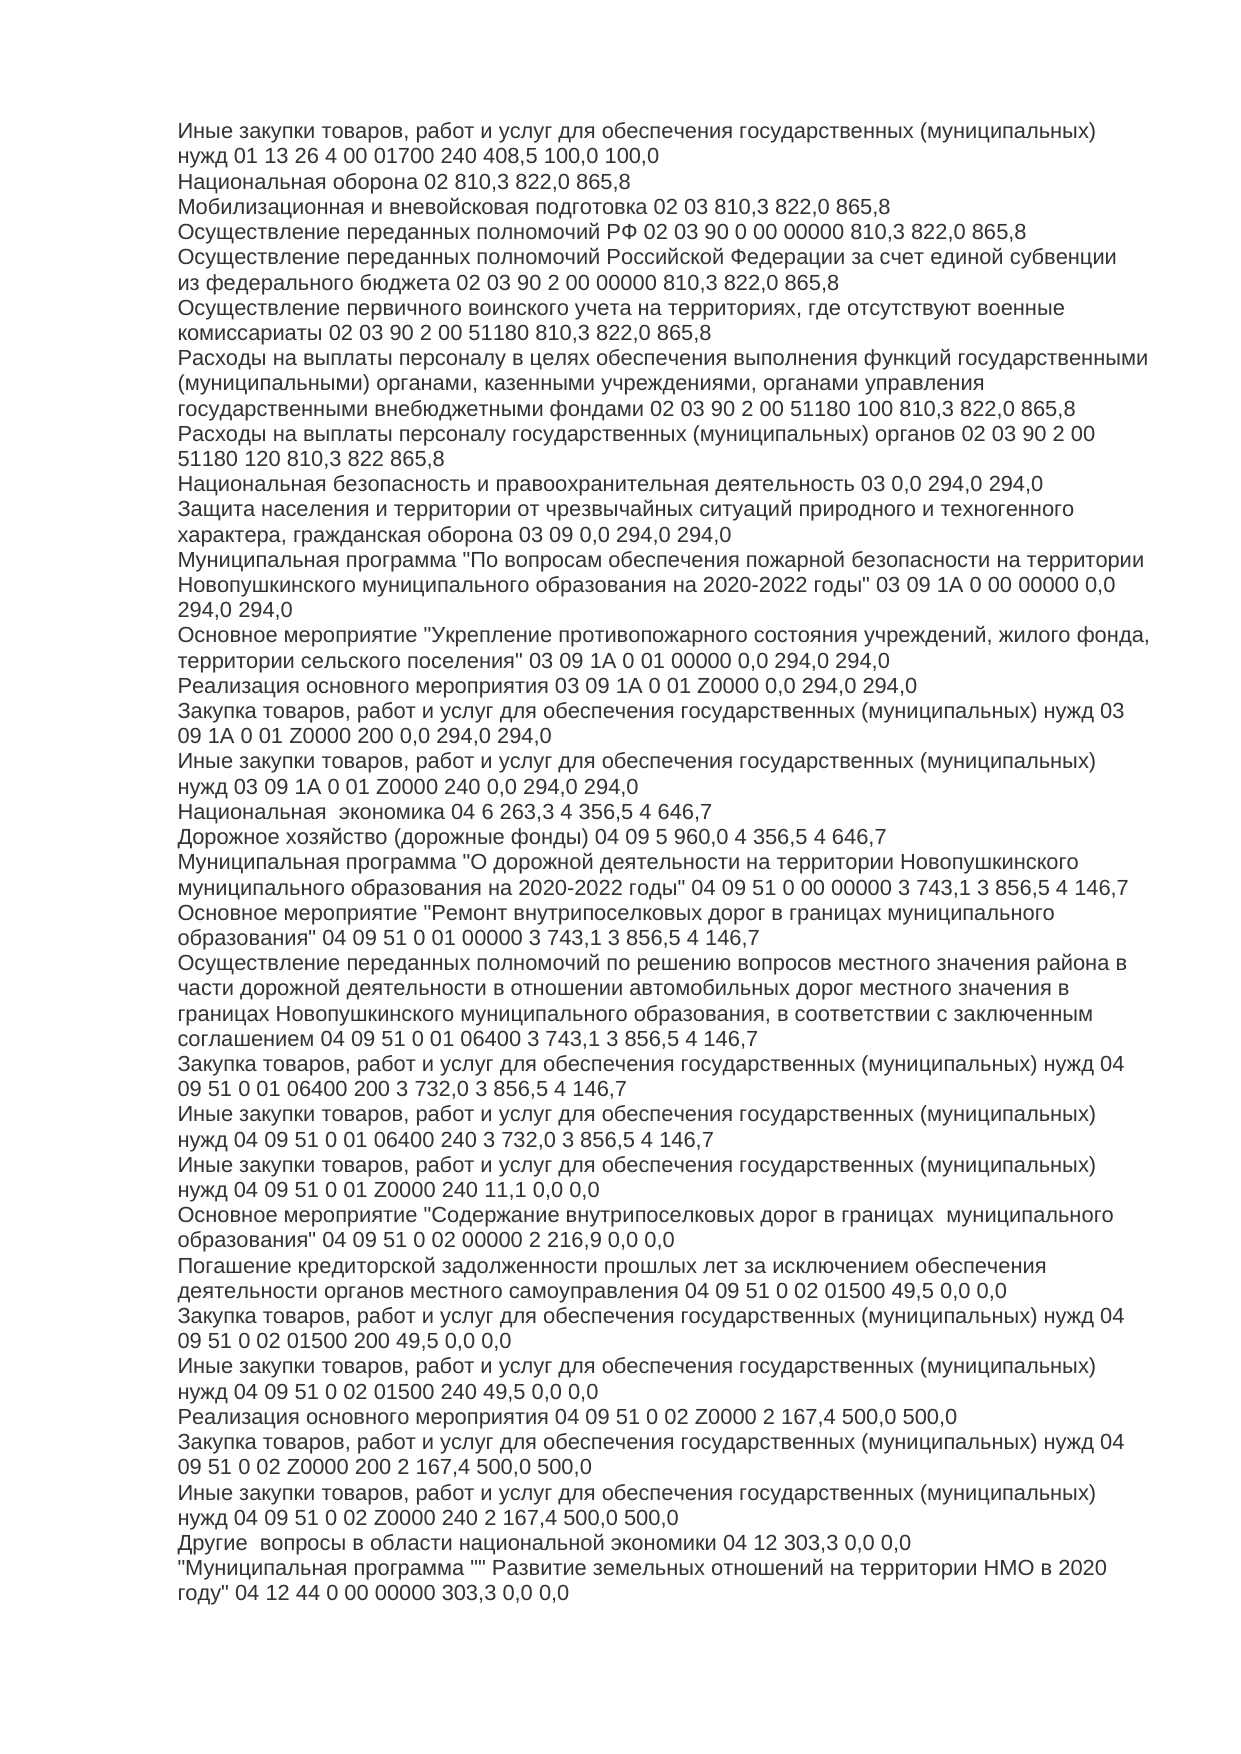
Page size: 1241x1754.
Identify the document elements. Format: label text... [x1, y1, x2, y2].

text Закупка товаров, работ и услуг для обеспечения государственных (муниципальных) нужд 04 09 51 0 02 01500 200 49,5 0,0 0,0 [177, 1303, 1152, 1353]
text Иные закупки товаров, работ и услуг для обеспечения государственных (муниципальных) нужд 03 09 1A 0 01 Z0000 240 0,0 294,0 294,0 [177, 748, 1152, 799]
text Осуществление переданных полномочий по решению вопросов местного значения района в части дорожной деятельности в отношении автомобильных дорог местного значения в границах Новопушкинского муниципального образования, в соответствии с заключенным соглашением 04 09 51 0 01 06400 3 743,1 3 856,5 4 146,7 [177, 950, 1152, 1051]
text Иные закупки товаров, работ и услуг для обеспечения государственных (муниципальных) нужд 04 09 51 0 02 Z0000 240 2 167,4 500,0 500,0 [177, 1479, 1152, 1530]
text Мобилизационная и вневойсковая подготовка 02 03 810,3 822,0 865,8 [177, 194, 1152, 219]
text Осуществление переданных полномочий Российской Федерации за счет единой субвенции из федерального бюджета 02 03 90 2 00 00000 810,3 822,0 865,8 [177, 244, 1152, 294]
text Осуществление переданных полномочий РФ 02 03 90 0 00 00000 810,3 822,0 865,8 [177, 219, 1152, 244]
text Осуществление первичного воинского учета на территориях, где отсутствуют военные комиссариаты 02 03 90 2 00 51180 810,3 822,0 865,8 [177, 294, 1152, 345]
text Национальная оборона 02 810,3 822,0 865,8 [177, 168, 1152, 194]
text Погашение кредиторской задолженности прошлых лет за исключением обеспечения деятельности органов местного самоуправления 04 09 51 0 02 01500 49,5 0,0 0,0 [177, 1252, 1152, 1303]
text Защита населения и территории от чрезвычайных ситуаций природного и техногенного характера, гражданская оборона 03 09 0,0 294,0 294,0 [177, 496, 1152, 547]
text Иные закупки товаров, работ и услуг для обеспечения государственных (муниципальных) нужд 04 09 51 0 02 01500 240 49,5 0,0 0,0 [177, 1353, 1152, 1404]
text "Муниципальная программа "" Развитие земельных отношений на территории НМО в 2020 году" 04 12 44 0 00 00000 303,3 0,0 0,0 [177, 1555, 1152, 1605]
text Расходы на выплаты персоналу государственных (муниципальных) органов 02 03 90 2 00 51180 120 810,3 822 865,8 [177, 421, 1152, 471]
text Муниципальная программа "По вопросам обеспечения пожарной безопасности на территории Новопушкинского муниципального образования на 2020-2022 годы" 03 09 1А 0 00 00000 0,0 294,0 294,0 [177, 547, 1152, 622]
text Расходы на выплаты персоналу в целях обеспечения выполнения функций государственными (муниципальными) органами, казенными учреждениями, органами управления государственными внебюджетными фондами 02 03 90 2 00 51180 100 810,3 822,0 865,8 [177, 345, 1152, 421]
text Дорожное хозяйство (дорожные фонды) 04 09 5 960,0 4 356,5 4 646,7 [177, 824, 1152, 849]
text Реализация основного мероприятия 03 09 1A 0 01 Z0000 0,0 294,0 294,0 [177, 673, 1152, 698]
text Закупка товаров, работ и услуг для обеспечения государственных (муниципальных) нужд 04 09 51 0 02 Z0000 200 2 167,4 500,0 500,0 [177, 1429, 1152, 1479]
text Основное мероприятие "Укрепление противопожарного состояния учреждений, жилого фонда, территории сельского поселения" 03 09 1A 0 01 00000 0,0 294,0 294,0 [177, 622, 1152, 673]
text Муниципальная программа "О дорожной деятельности на территории Новопушкинского муниципального образования на 2020-2022 годы" 04 09 51 0 00 00000 3 743,1 3 856,5 4 146,7 [177, 849, 1152, 899]
text Закупка товаров, работ и услуг для обеспечения государственных (муниципальных) нужд 03 09 1A 0 01 Z0000 200 0,0 294,0 294,0 [177, 698, 1152, 748]
text Национальная экономика 04 6 263,3 4 356,5 4 646,7 [177, 799, 1152, 824]
text Основное мероприятие "Содержание внутрипоселковых дорог в границах муниципального образования" 04 09 51 0 02 00000 2 216,9 0,0 0,0 [177, 1202, 1152, 1252]
text Иные закупки товаров, работ и услуг для обеспечения государственных (муниципальных) нужд 04 09 51 0 01 Z0000 240 11,1 0,0 0,0 [177, 1152, 1152, 1202]
text Основное мероприятие "Ремонт внутрипоселковых дорог в границах муниципального образования" 04 09 51 0 01 00000 3 743,1 3 856,5 4 146,7 [177, 899, 1152, 950]
text Национальная безопасность и правоохранительная деятельность 03 0,0 294,0 294,0 [177, 471, 1152, 496]
text Другие вопросы в области национальной экономики 04 12 303,3 0,0 0,0 [177, 1530, 1152, 1555]
text Иные закупки товаров, работ и услуг для обеспечения государственных (муниципальных) нужд 04 09 51 0 01 06400 240 3 732,0 3 856,5 4 146,7 [177, 1101, 1152, 1152]
text Закупка товаров, работ и услуг для обеспечения государственных (муниципальных) нужд 04 09 51 0 01 06400 200 3 732,0 3 856,5 4 146,7 [177, 1051, 1152, 1101]
text Реализация основного мероприятия 04 09 51 0 02 Z0000 2 167,4 500,0 500,0 [177, 1404, 1152, 1429]
text Иные закупки товаров, работ и услуг для обеспечения государственных (муниципальных) нужд 01 13 26 4 00 01700 240 408,5 100,0 100,0 [177, 118, 1152, 168]
